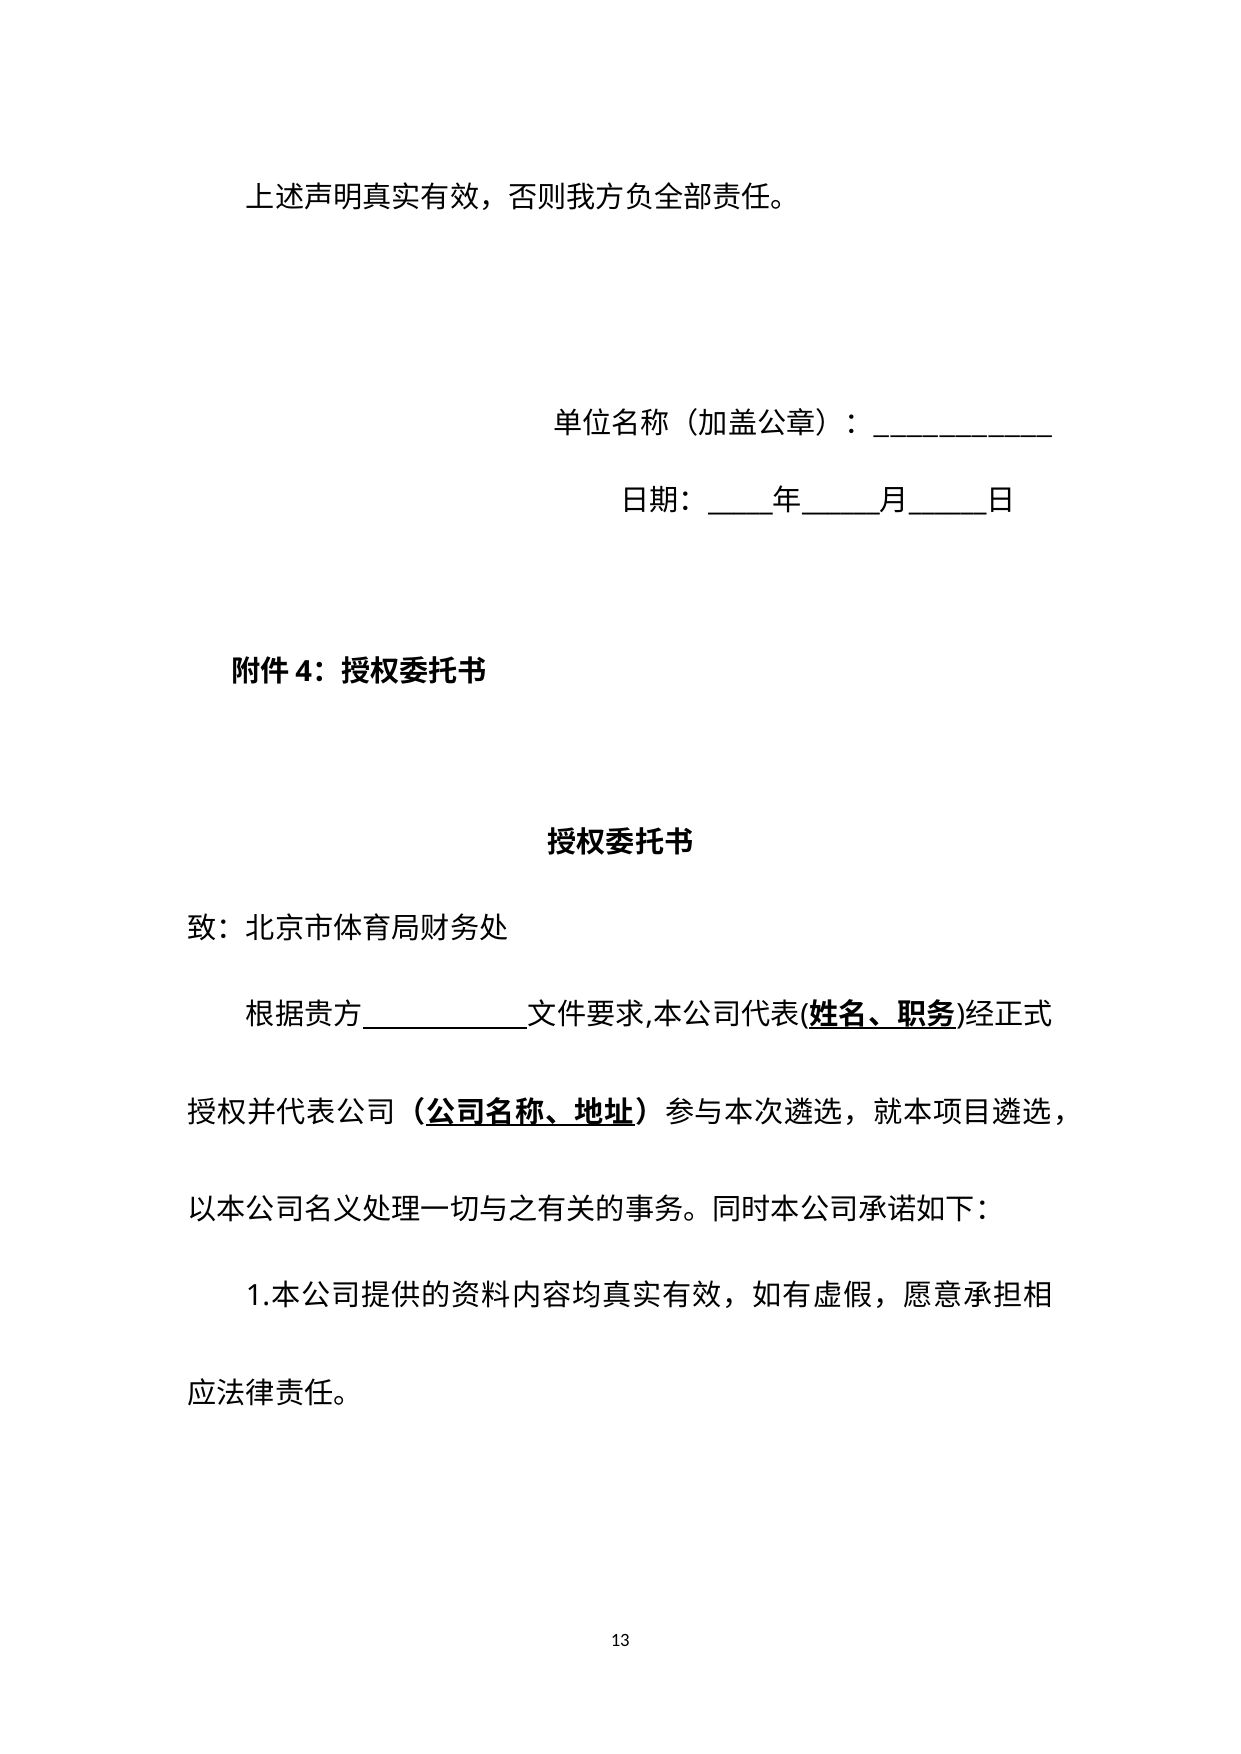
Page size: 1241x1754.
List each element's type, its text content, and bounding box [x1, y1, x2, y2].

text 1.本公司提供的资料内容均真实有效，如有虚假，愿意承担相应法律责任。 [187, 1261, 1053, 1423]
text 根据贵方 文件要求,本公司代表(姓名、职务)经正式授权并代表公司（公司名称、地址）参与本次遴选，就本项目遴选，以本公司名义处理一切与之有关的事务。同时本公司承诺如下： [187, 979, 1053, 1239]
text 日期：_____年______月______日 [187, 465, 1016, 530]
text 授权委托书 [187, 807, 1053, 872]
text 上述声明真实有效，否则我方负全部责任。 [187, 162, 1053, 227]
text 单位名称（加盖公章）：___________ [187, 399, 1053, 441]
list 附件4：授权委托书 [231, 636, 1053, 701]
text 致：北京市体育局财务处 [187, 893, 1053, 958]
